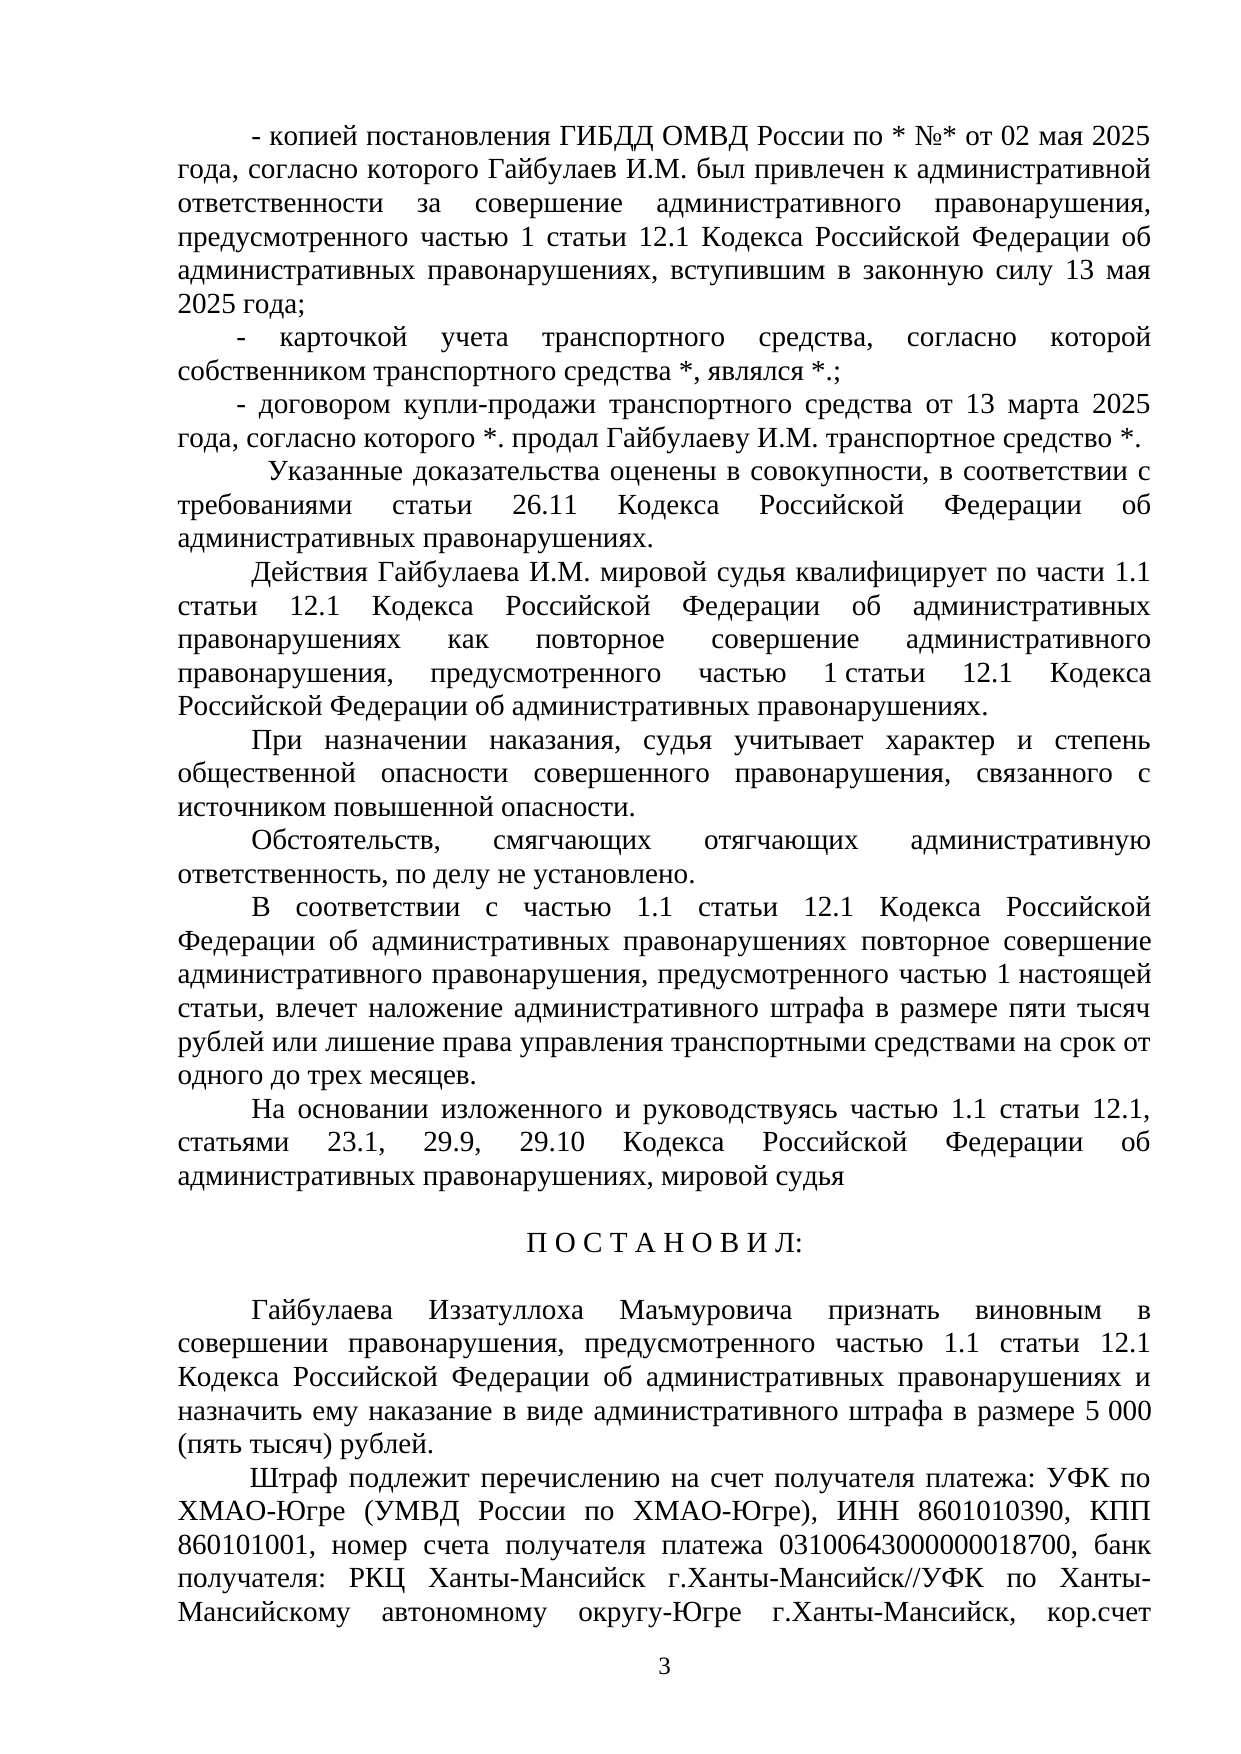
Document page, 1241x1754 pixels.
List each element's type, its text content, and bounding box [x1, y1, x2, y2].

text Обстоятельств, смягчающих отягчающих административную ответственность, по делу не установлено. [177, 822, 1152, 889]
text Гайбулаева Иззатуллоха Маъмуровича признать виновным в совершении правонарушения, предусмотренного частью 1.1 статьи 12.1 Кодекса Российской Федерации об административных правонарушениях и назначить ему наказание в виде административного штрафа в размере 5 000 (пять тысяч) рублей. [177, 1292, 1152, 1460]
text - копией постановления ГИБДД ОМВД России по * №* от 02 мая 2025 года, согласно которого Гайбулаев И.М. был привлечен к административной ответственности за совершение административного правонарушения, предусмотренного частью 1 статьи 12.1 Кодекса Российской Федерации об административных правонарушениях, вступившим в законную силу 13 мая 2025 года; [177, 118, 1152, 319]
text - договором купли-продажи транспортного средства от 13 марта 2025 года, согласно которого *. продал Гайбулаеву И.М. транспортное средство *. [177, 386, 1152, 453]
text На основании изложенного и руководствуясь частью 1.1 статьи 12.1, статьями 23.1, 29.9, 29.10 Кодекса Российской Федерации об административных правонарушениях, мировой судья [177, 1091, 1152, 1191]
text При назначении наказания, судья учитывает характер и степень общественной опасности совершенного правонарушения, связанного с источником повышенной опасности. [177, 722, 1152, 822]
text Указанные доказательства оценены в совокупности, в соответствии с требованиями статьи 26.11 Кодекса Российской Федерации об административных правонарушениях. [177, 453, 1152, 554]
text В соответствии с частью 1.1 статьи 12.1 Кодекса Российской Федерации об административных правонарушениях повторное совершение административного правонарушения, предусмотренного частью 1 настоящей статьи, влечет наложение административного штрафа в размере пяти тысяч рублей или лишение права управления транспортными средствами на срок от одного до трех месяцев. [177, 889, 1152, 1091]
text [177, 1460, 1152, 1627]
text П О С Т А Н О В И Л: [177, 1225, 1152, 1258]
text Действия Гайбулаева И.М. мировой судья квалифицирует по части 1.1 статьи 12.1 Кодекса Российской Федерации об административных правонарушениях как повторное совершение административного правонарушения, предусмотренного частью 1 статьи 12.1 Кодекса Российской Федерации об административных правонарушениях. [177, 554, 1152, 722]
text - карточкой учета транспортного средства, согласно которой собственником транспортного средства *, являлся *.; [177, 319, 1152, 386]
